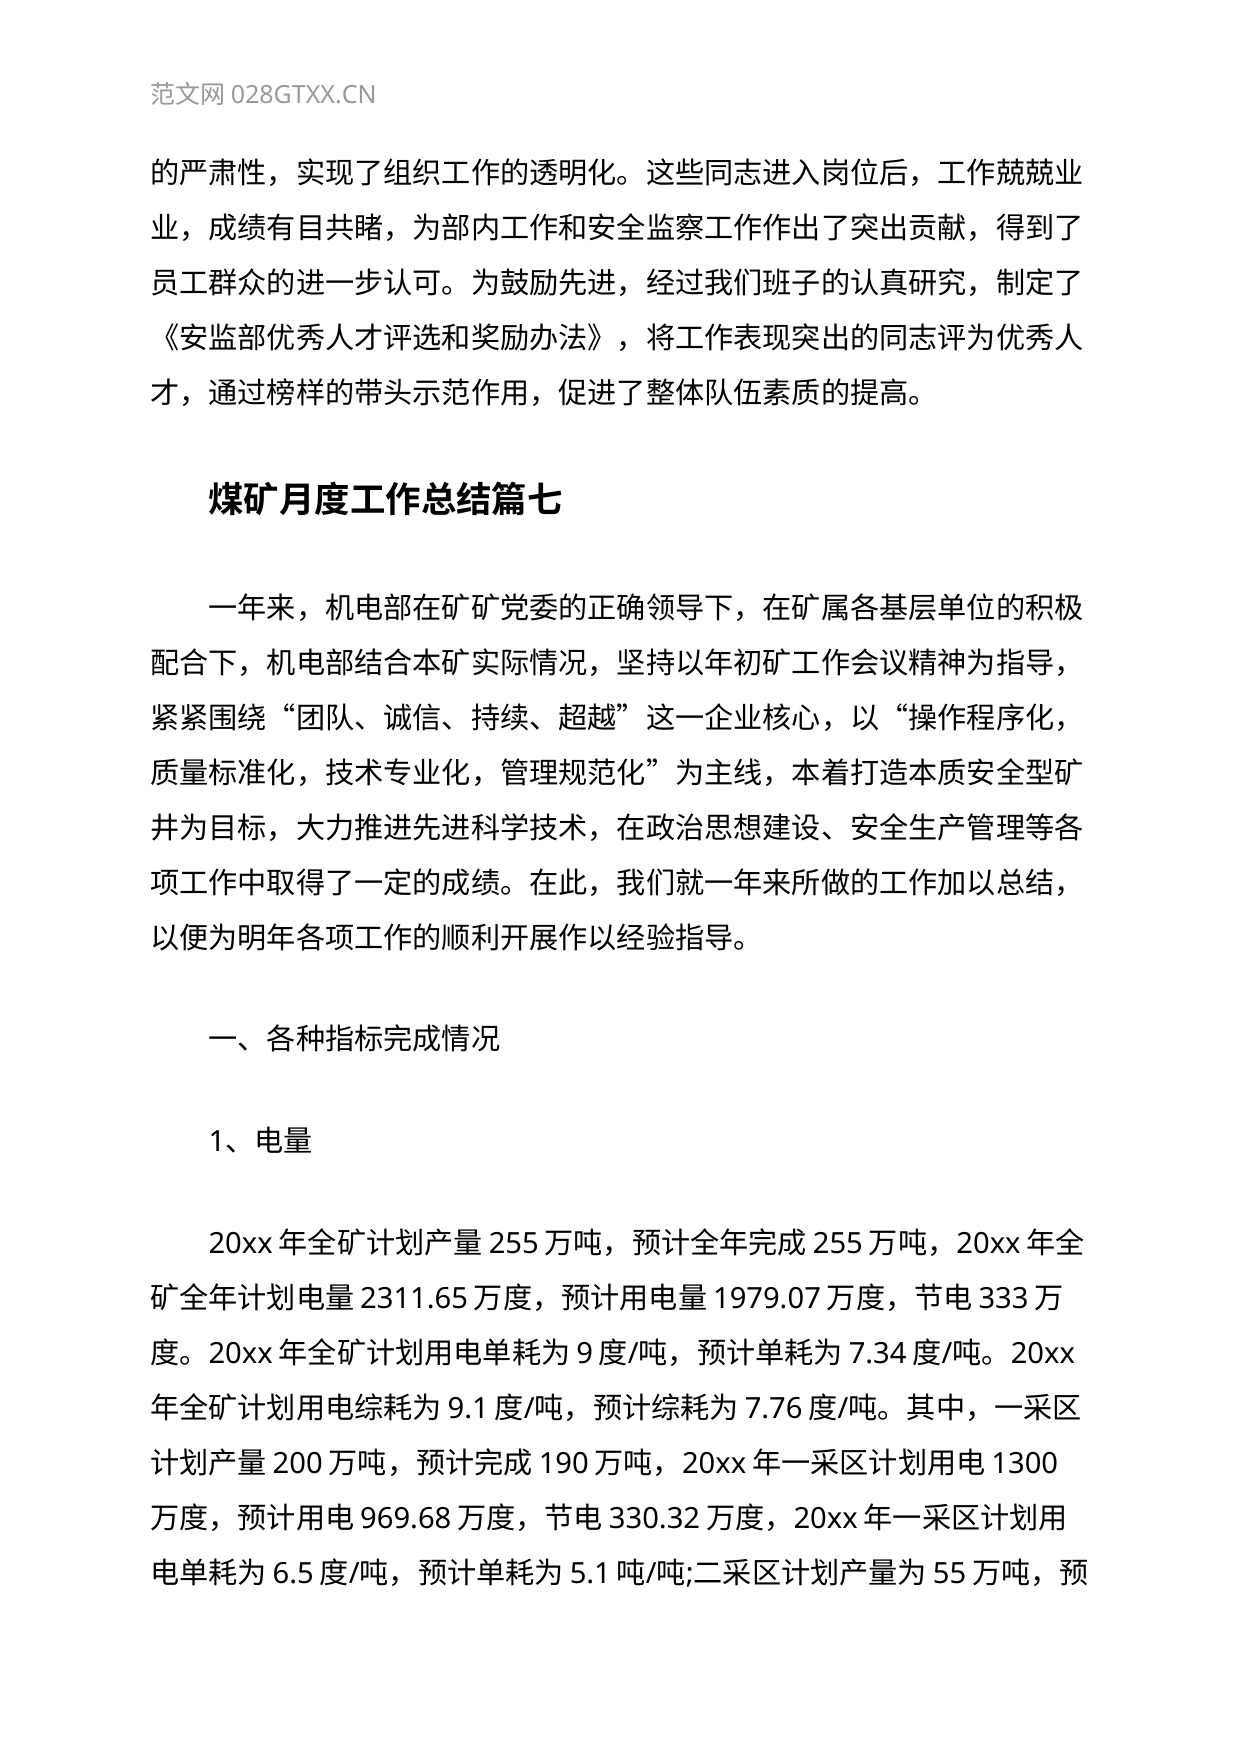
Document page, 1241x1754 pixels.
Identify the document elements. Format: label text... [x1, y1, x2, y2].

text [150, 150, 1090, 412]
text 煤矿月度工作总结篇七 [150, 471, 1090, 523]
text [150, 1220, 1090, 1592]
text 一、各种指标完成情况 [150, 1016, 1090, 1058]
text 1、电量 [150, 1118, 1090, 1160]
text 一年来，机电部在矿矿党委的正确领导下，在矿属各基层单位的积极配合下，机电部结合本矿实际情况，坚持以年初矿工作会议精神为指导，紧紧围绕“团队、诚信、持续、超越”这一企业核心，以“操作程序化，质量标准化，技术专业化，管理规范化”为主线，本着打造本质安全型矿井为目标，大力推进先进科学技术，在政治思想建设、安全生产管理等各项工作中取得了一定的成绩。在此，我们就一年来所做的工作加以总结，以便为明年各项工作的顺利开展作以经验指导。 [150, 585, 1090, 956]
